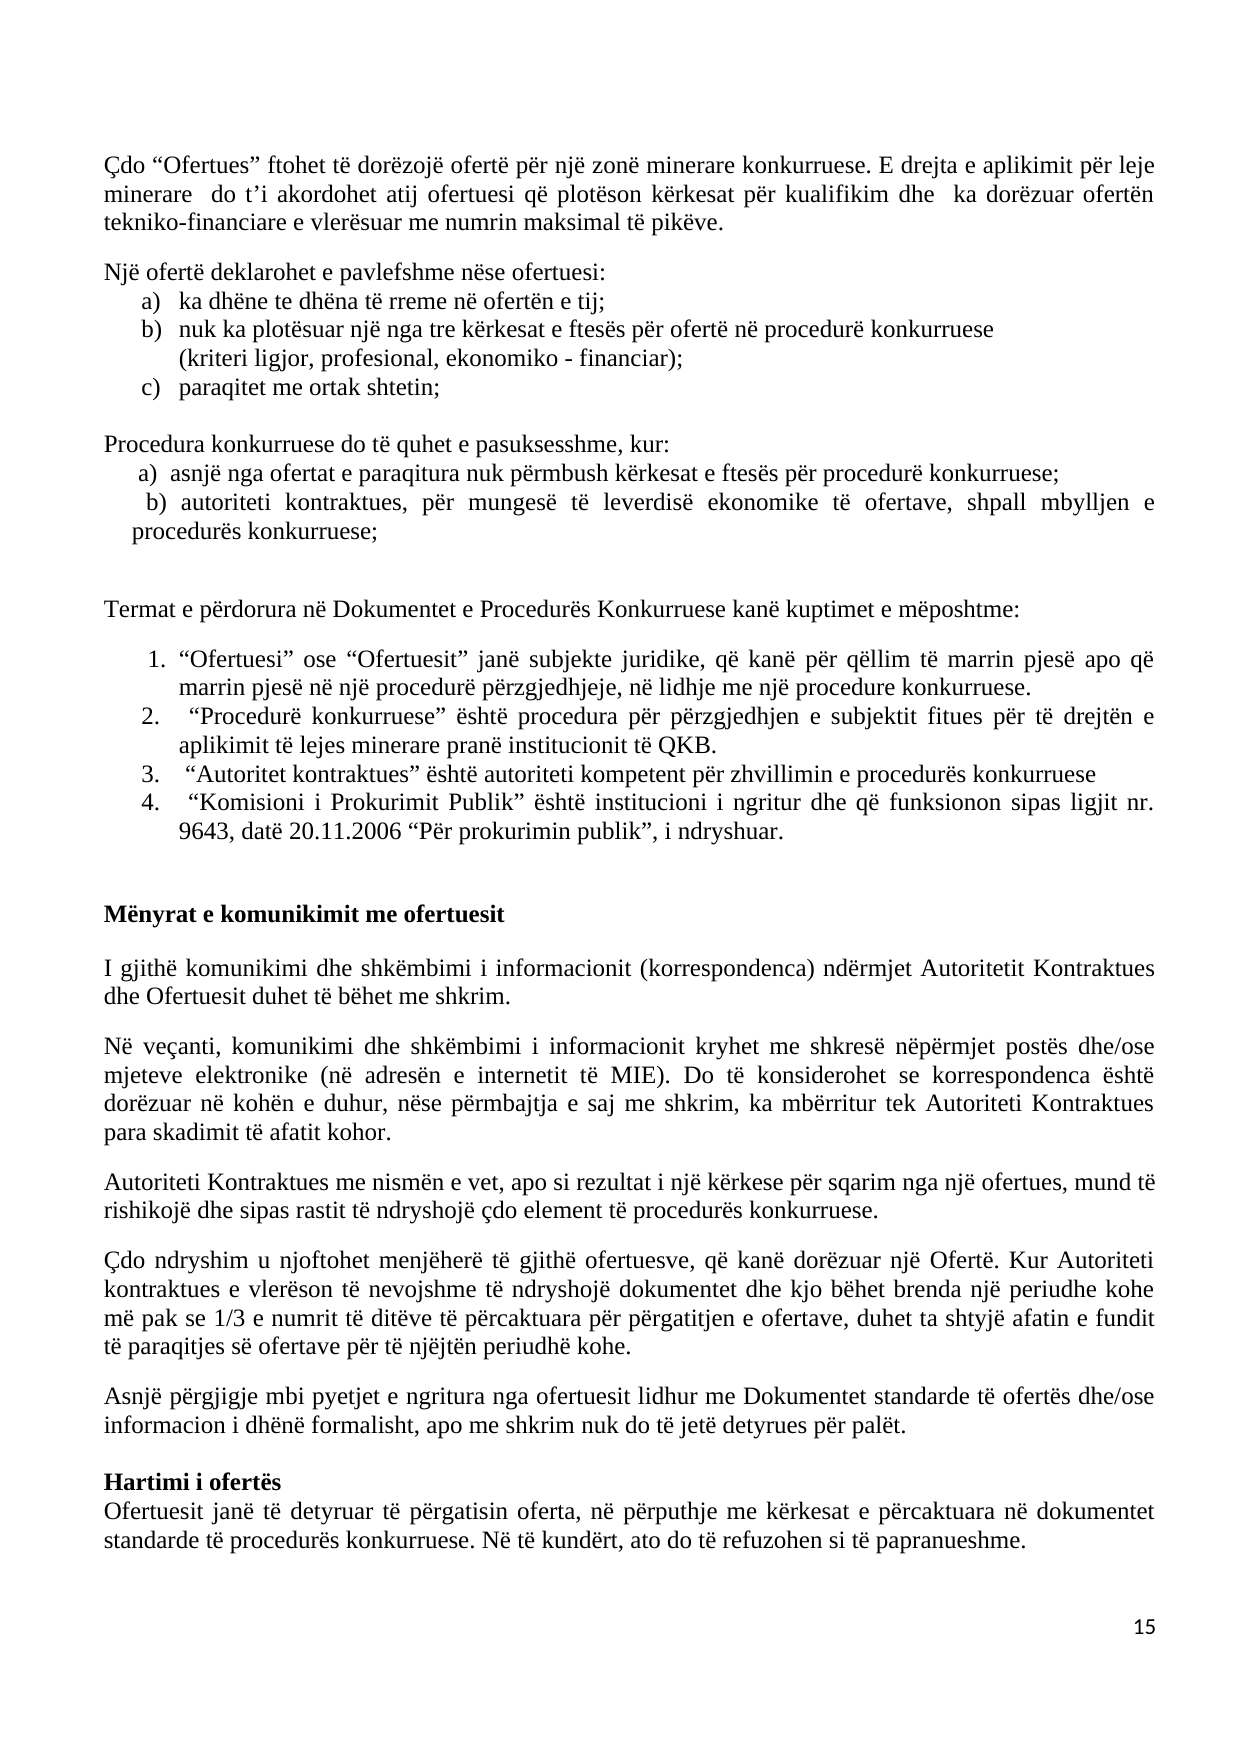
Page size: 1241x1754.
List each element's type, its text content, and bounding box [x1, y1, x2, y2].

text Mënyrat e komunikimit me ofertuesit [103, 899, 1156, 928]
list nuk ka plotësuar një nga tre kërkesat e ftesës për ofertë në procedurë konkurruese [141, 314, 1156, 343]
text (kriteri ligjor, profesional, ekonomiko - financiar); [103, 343, 1156, 372]
text Çdo ndryshim u njoftohet menjëherë të gjithë ofertuesve, që kanë dorëzuar një Ofertë. Kur Autoriteti kontraktues e vlerëson të nevojshme të ndryshojë dokumentet dhe kjo bëhet brenda një periudhe kohe më pak se 1/3 e numrit të ditëve të përcaktuara për përgatitjen e ofertave, duhet ta shtyjë afatin e fundit të paraqitjes së ofertave për të njëjtën periudhë kohe. [103, 1245, 1156, 1360]
list paraqitet me ortak shtetin; [141, 372, 1156, 401]
text Procedura konkurruese do të quhet e pasuksesshme, kur: [103, 429, 1156, 458]
list “Procedurë konkurruese” është procedura për përzgjedhjen e subjektit fitues për të drejtën e aplikimit të lejes minerare pranë institucionit të QKB. [141, 701, 1156, 759]
text Çdo “Ofertues” ftohet të dorëzojë ofertë për një zonë minerare konkurruese. E drejta e aplikimit për leje minerare do t’i akordohet atij ofertuesi që plotëson kërkesat për kualifikim dhe ka dorëzuar ofertën tekniko-financiare e vlerësuar me numrin maksimal të pikëve. [103, 150, 1156, 236]
text Hartimi i ofertës [103, 1467, 1156, 1496]
text b) autoriteti kontraktues, për mungesë të leverdisë ekonomike të ofertave, shpall mbylljen e procedurës konkurruese; [132, 487, 1156, 544]
text Asnjë përgjigje mbi pyetjet e ngritura nga ofertuesit lidhur me Dokumentet standarde të ofertës dhe/ose informacion i dhënë formalisht, apo me shkrim nuk do të jetë detyrues për palët. [103, 1381, 1156, 1438]
text Në veçanti, komunikimi dhe shkëmbimi i informacionit kryhet me shkresë nëpërmjet postës dhe/ose mjeteve elektronike (në adresën e internetit të MIE). Do të konsiderohet se korrespondenca është dorëzuar në kohën e duhur, nëse përmbajtja e saj me shkrim, ka mbërritur tek Autoriteti Kontraktues para skadimit të afatit kohor. [103, 1031, 1156, 1146]
text Autoriteti Kontraktues me nismën e vet, apo si rezultat i një kërkese për sqarim nga një ofertues, mund të rishikojë dhe sipas rastit të ndryshojë çdo element të procedurës konkurruese. [103, 1167, 1156, 1224]
text a) asnjë nga ofertat e paraqitura nuk përmbush kërkesat e ftesës për procedurë konkurruese; [132, 458, 1156, 487]
text Një ofertë deklarohet e pavlefshme nëse ofertuesi: [103, 257, 1156, 286]
list “Autoritet kontraktues” është autoriteti kompetent për zhvillimin e procedurës konkurruese [141, 759, 1156, 787]
list ka dhëne te dhëna të rreme në ofertën e tij; [141, 286, 1156, 314]
text I gjithë komunikimi dhe shkëmbimi i informacionit (korrespondenca) ndërmjet Autoritetit Kontraktues dhe Ofertuesit duhet të bëhet me shkrim. [103, 953, 1156, 1010]
text Ofertuesit janë të detyruar të përgatisin oferta, në përputhje me kërkesat e përcaktuara në dokumentet standarde të procedurës konkurruese. Në të kundërt, ato do të refuzohen si të papranueshme. [103, 1496, 1156, 1553]
list “Komisioni i Prokurimit Publik” është institucioni i ngritur dhe që funksionon sipas ligjit nr. 9643, datë 20.11.2006 “Për prokurimin publik”, i ndryshuar. [141, 787, 1156, 845]
list “Ofertuesi” ose “Ofertuesit” janë subjekte juridike, që kanë për qëllim të marrin pjesë apo që marrin pjesë në një procedurë përzgjedhjeje, në lidhje me një procedure konkurruese. [147, 644, 1156, 701]
text Termat e përdorura në Dokumentet e Procedurës Konkurruese kanë kuptimet e mëposhtme: [103, 594, 1156, 623]
